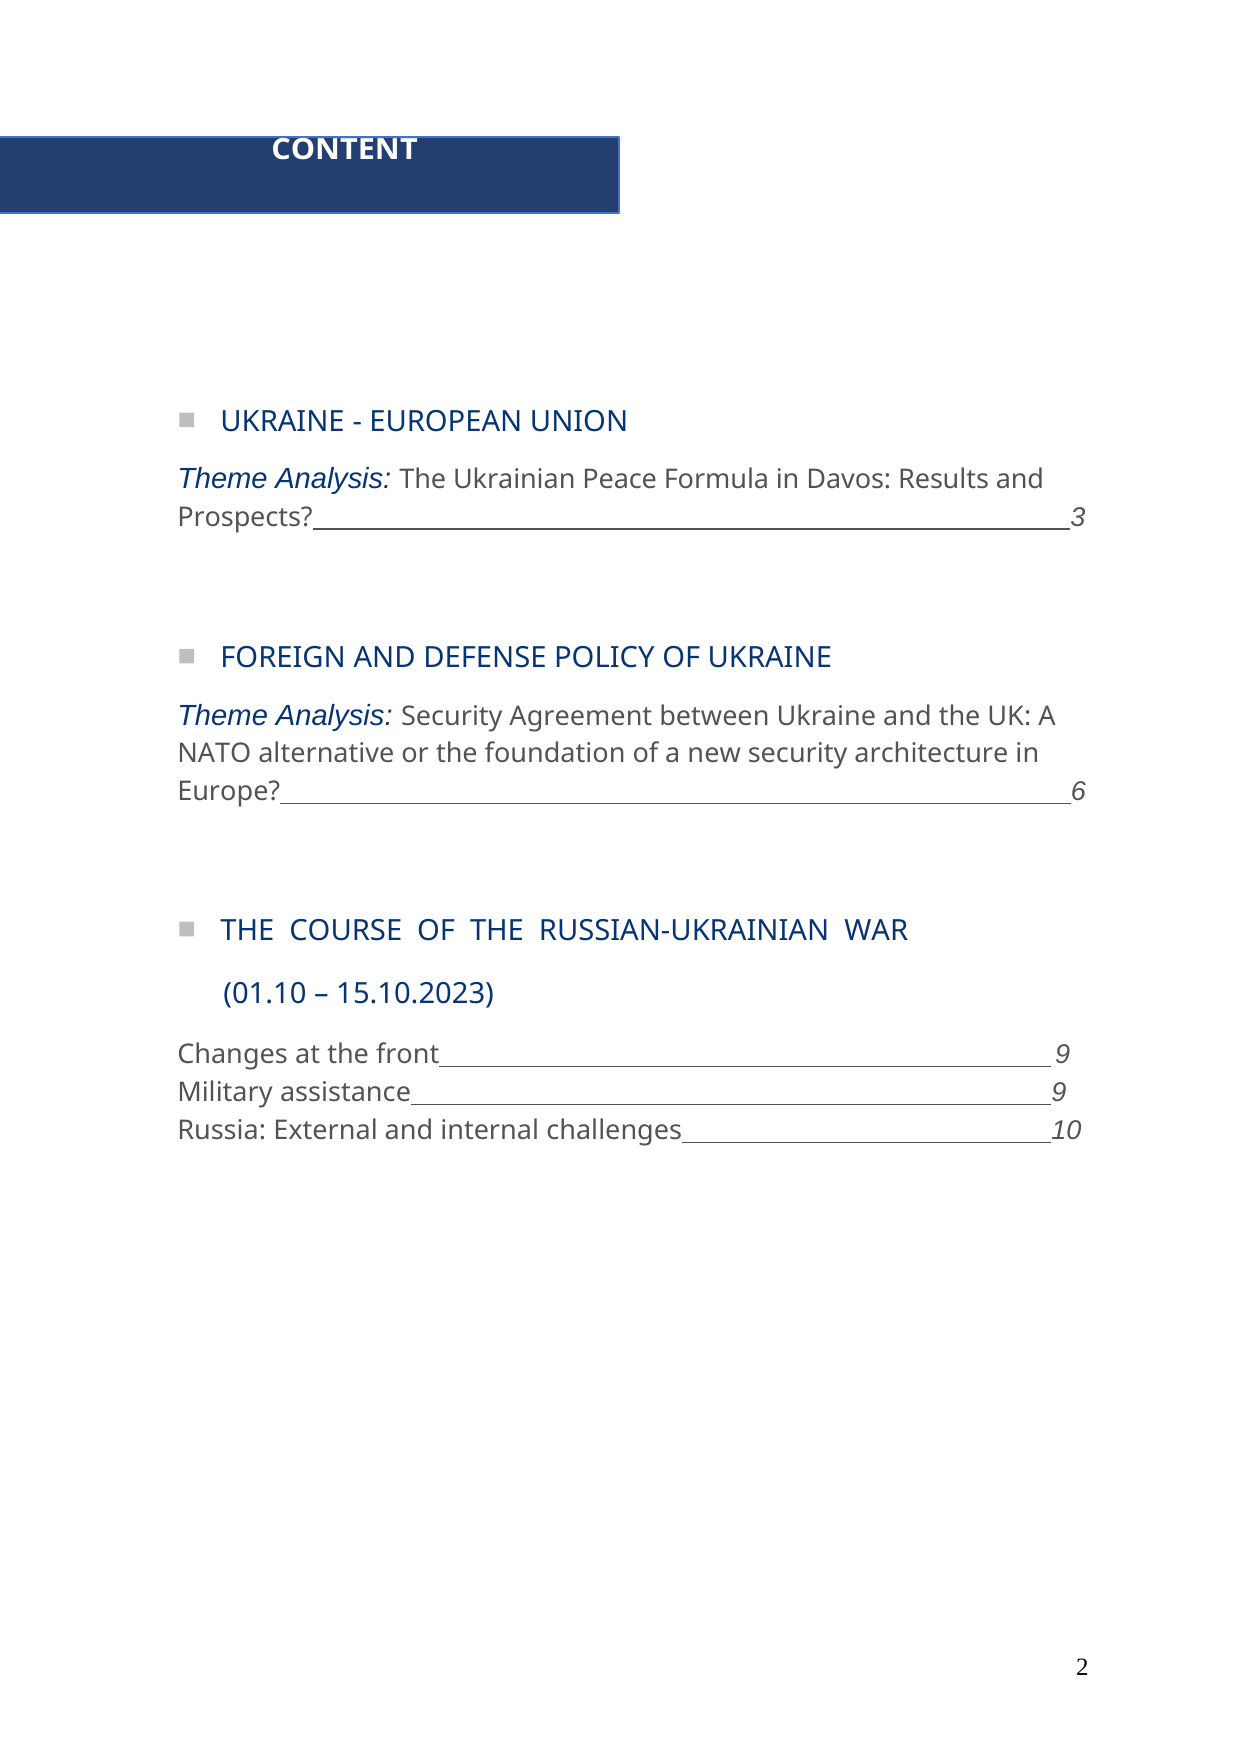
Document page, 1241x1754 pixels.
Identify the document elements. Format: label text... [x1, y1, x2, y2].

text Theme Analysis: Security Agreement between Ukraine and the UK: A NATO alternative or the foundation of a new security architecture in Europe? 6 [177, 696, 1087, 809]
text Theme Analysis: The Ukrainian Peace Formula in Davos: Results and Prospects? 3 [177, 460, 1086, 534]
subtitle UKRAINE - EUROPEAN UNION [220, 400, 1176, 440]
subtitle FOREIGN AND DEFENSE POLICY OF UKRAINE [220, 637, 1176, 676]
subtitle THE COURSE OF THE RUSSIAN-UKRAINIAN WAR (01.10 – 15.10.2023) [220, 909, 908, 1012]
text Changes at the front 9 Military assistance 9 Russia: External and internal challenges 10 [177, 1035, 1084, 1148]
